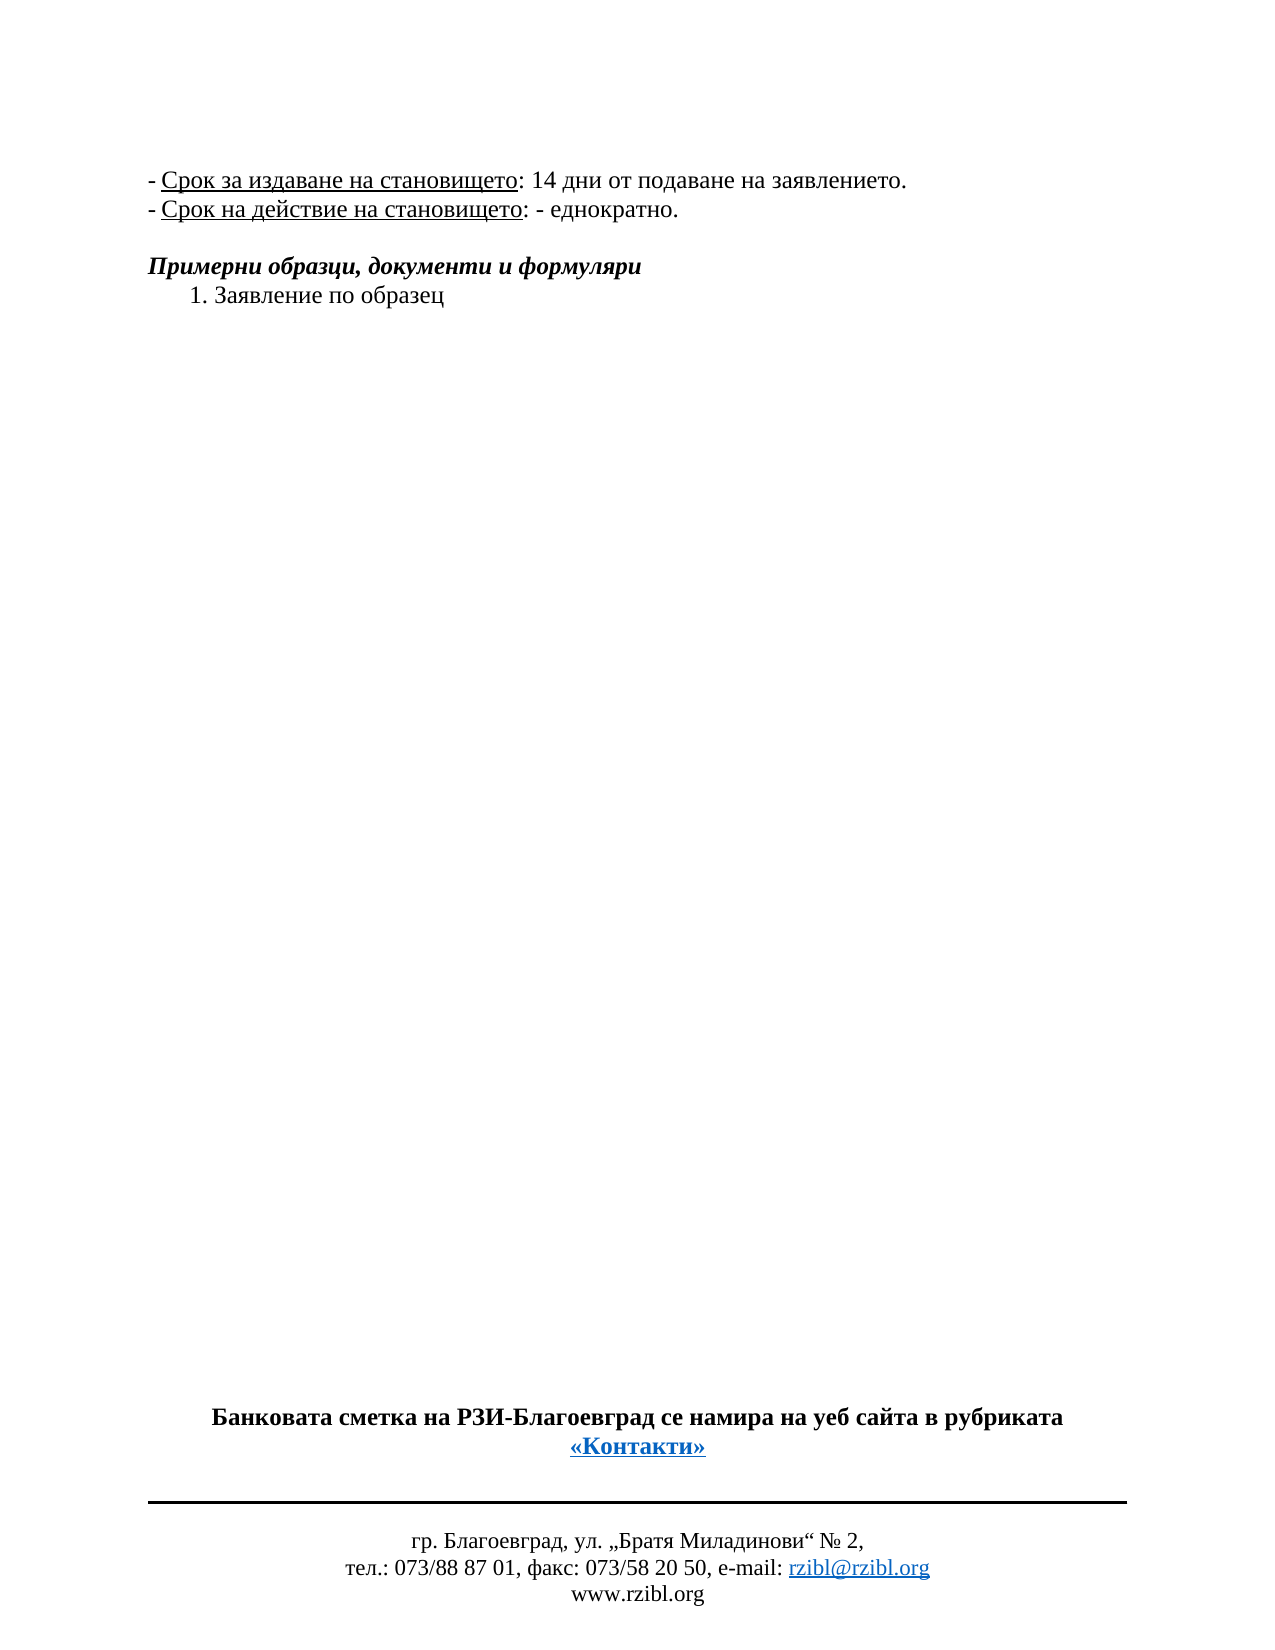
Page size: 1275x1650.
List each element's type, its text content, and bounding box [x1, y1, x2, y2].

text - Срок за издаване на становището: 14 дни от подаване на заявлението. [148, 165, 1125, 194]
text 1. Заявление по образец [189, 280, 1127, 309]
text Банковата сметка на РЗИ-Благоевград се намира на уеб сайта в рубриката «Контакти» [148, 1402, 1127, 1501]
text Примерни образци, документи и формуляри [148, 251, 1127, 280]
text - Срок на действие на становището: - еднократно. [148, 194, 1125, 223]
